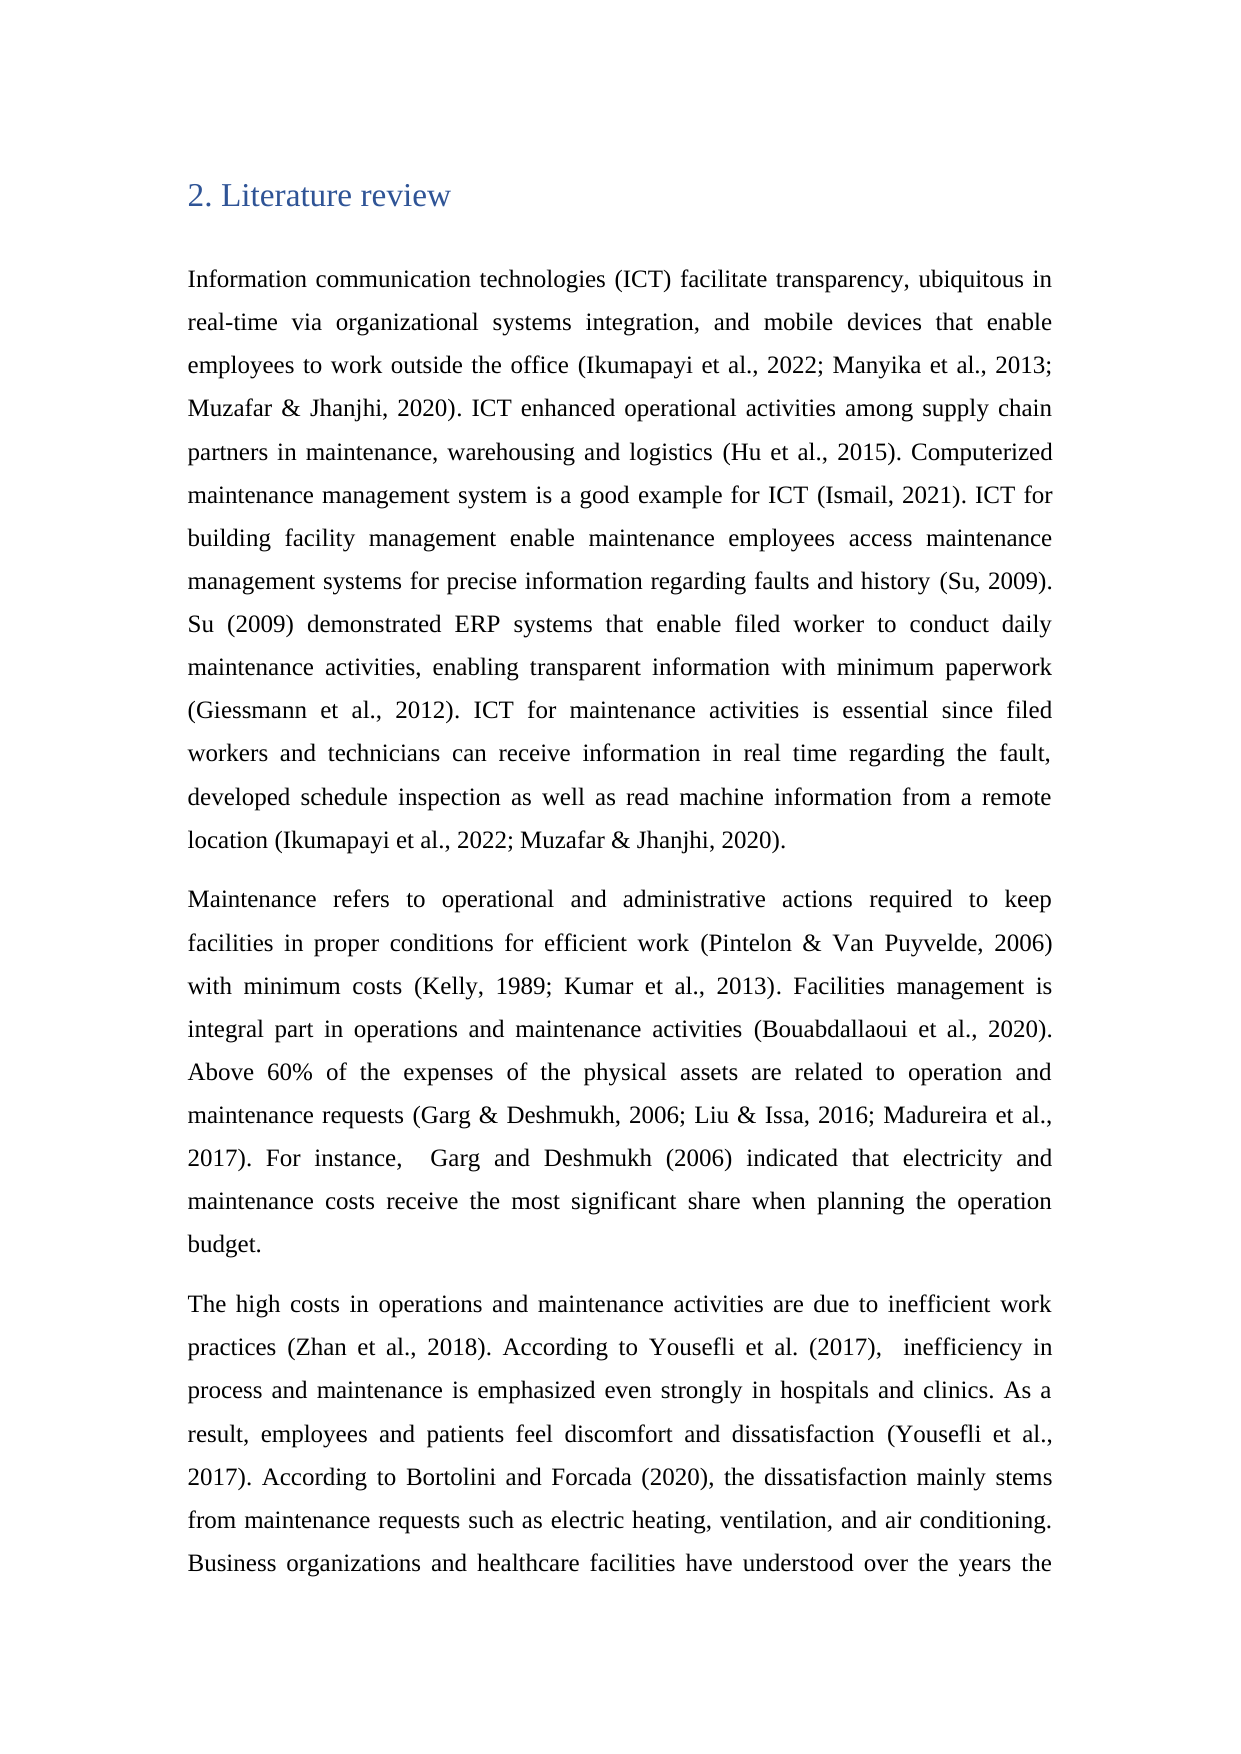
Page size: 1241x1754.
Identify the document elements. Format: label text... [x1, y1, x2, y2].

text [187, 1289, 1053, 1577]
subtitle 2. Literature review [187, 175, 1053, 213]
text Maintenance refers to operational and administrative actions required to keep facilities in proper conditions for efficient work (Pintelon & Van Puyvelde, 2006) with minimum costs (Kelly, 1989; Kumar et al., 2013). Facilities management is integral part in operations and maintenance activities (Bouabdallaoui et al., 2020). Above 60% of the expenses of the physical assets are related to operation and maintenance requests (Garg & Deshmukh, 2006; Liu & Issa, 2016; Madureira et al., 2017). For instance, Garg and Deshmukh (2006) indicated that electricity and maintenance costs receive the most significant share when planning the operation budget. [187, 884, 1053, 1258]
text Information communication technologies (ICT) facilitate transparency, ubiquitous in real-time via organizational systems integration, and mobile devices that enable employees to work outside the office (Ikumapayi et al., 2022; Manyika et al., 2013; Muzafar & Jhanjhi, 2020). ICT enhanced operational activities among supply chain partners in maintenance, warehousing and logistics (Hu et al., 2015). Computerized maintenance management system is a good example for ICT (Ismail, 2021). ICT for building facility management enable maintenance employees access maintenance management systems for precise information regarding faults and history (Su, 2009). Su (2009) demonstrated ERP systems that enable filed worker to conduct daily maintenance activities, enabling transparent information with minimum paperwork (Giessmann et al., 2012). ICT for maintenance activities is essential since filed workers and technicians can receive information in real time regarding the fault, developed schedule inspection as well as read machine information from a remote location (Ikumapayi et al., 2022; Muzafar & Jhanjhi, 2020). [187, 264, 1053, 853]
